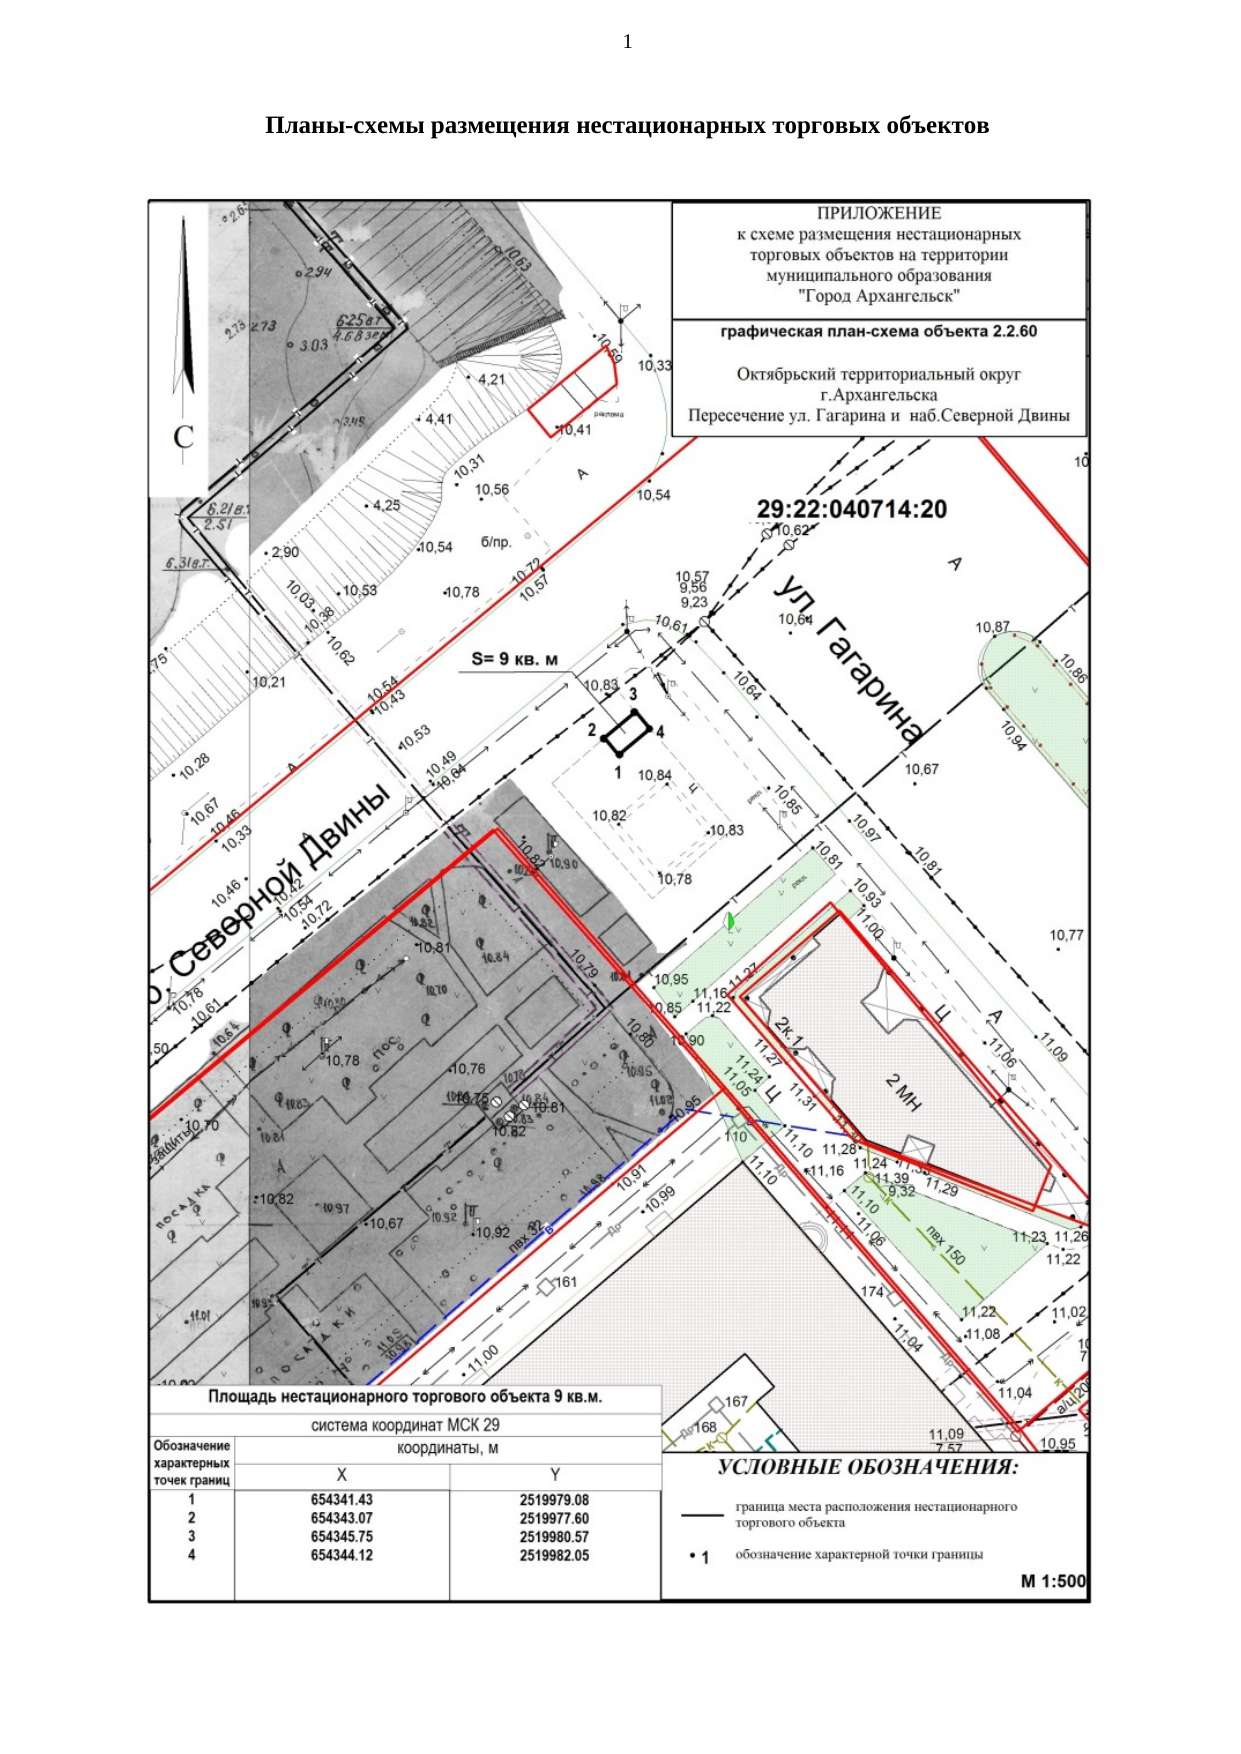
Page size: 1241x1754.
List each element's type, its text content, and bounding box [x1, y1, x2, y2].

text Планы-схемы размещения нестационарных торговых объектов [59, 114, 1196, 139]
picture [143, 191, 1112, 1630]
